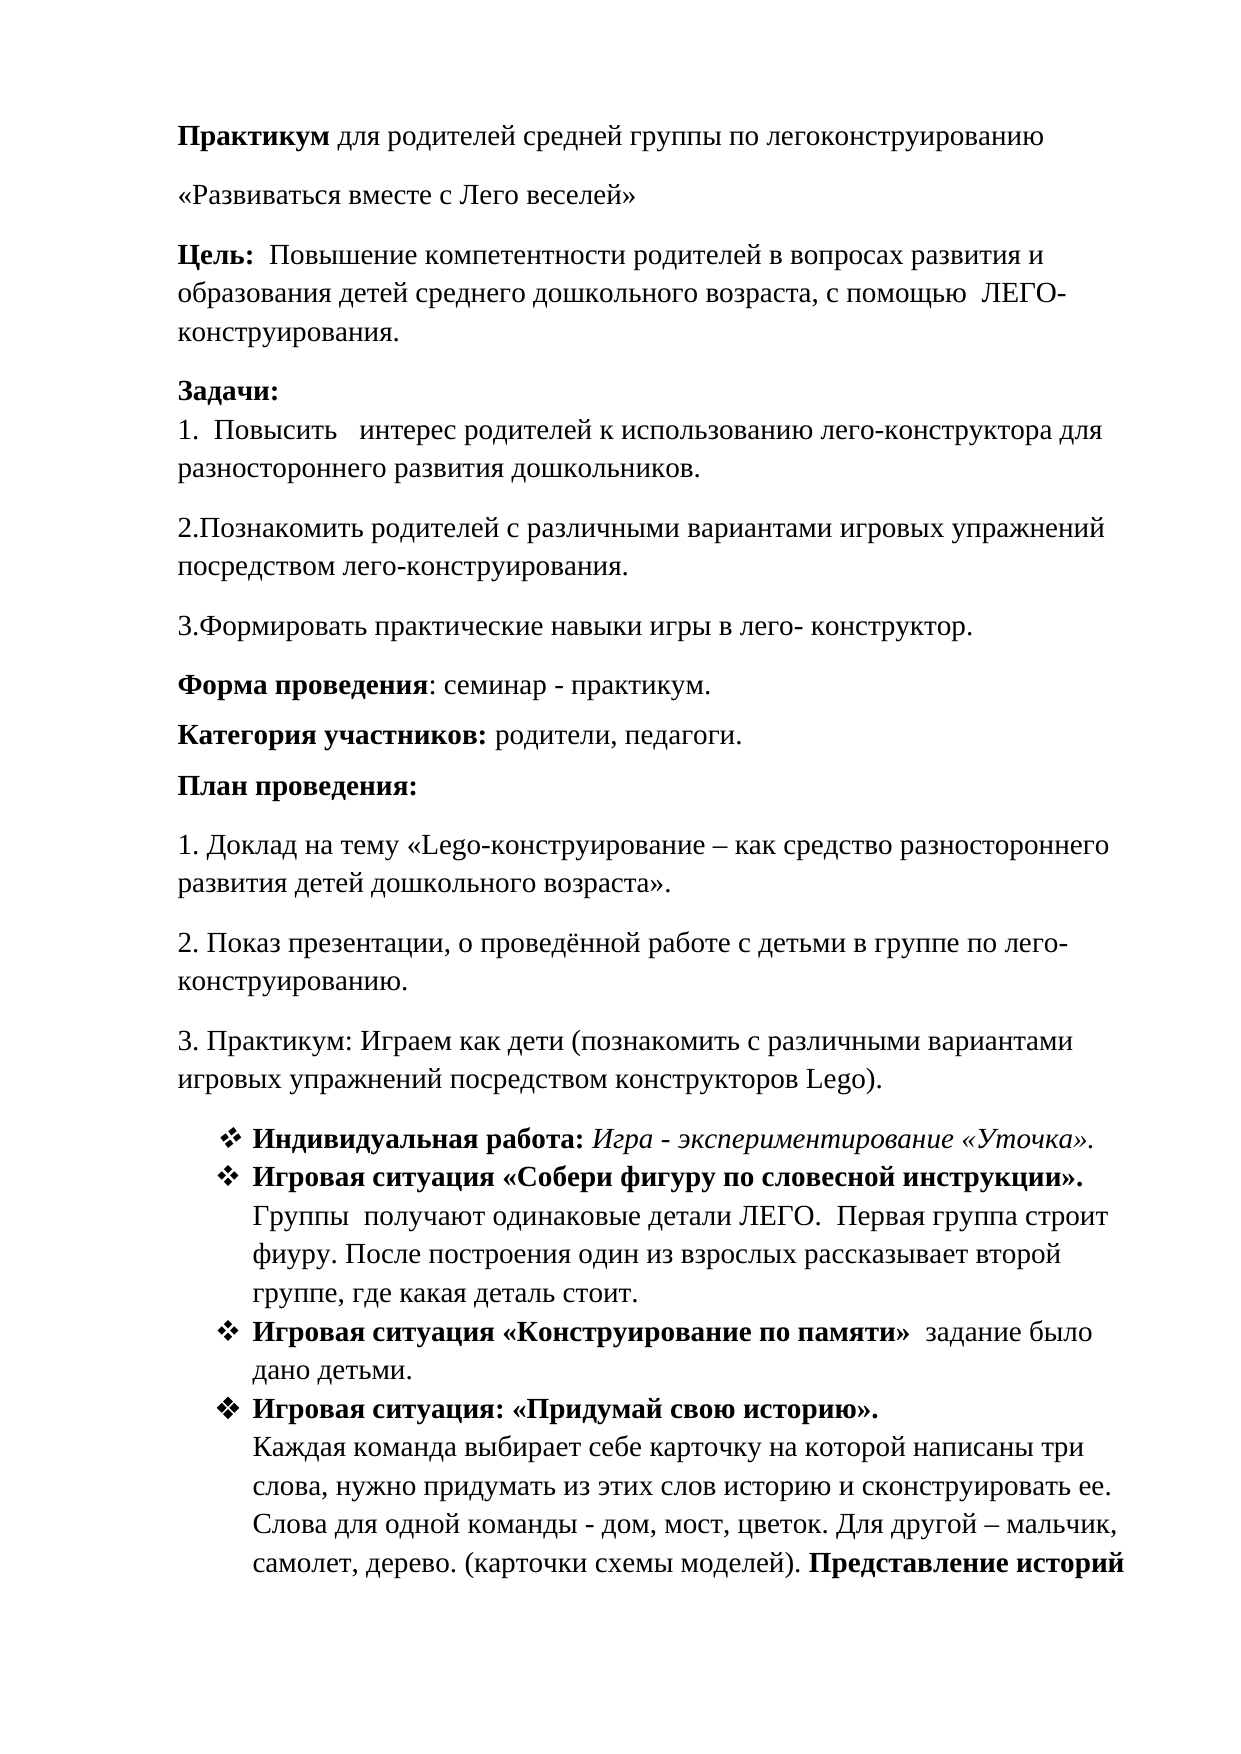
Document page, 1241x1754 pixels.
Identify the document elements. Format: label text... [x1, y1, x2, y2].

list Игровая ситуация «Конструирование по памяти» задание было дано детьми. [215, 1314, 1152, 1386]
text 2. Показ презентации, о проведённой работе с детьми в группе по лего-конструированию. [177, 925, 1152, 997]
text «Развиваться вместе с Лего веселей» [177, 177, 1152, 211]
text 2.Познакомить родителей с различными вариантами игровых упражнений посредством лего-конструирования. [177, 510, 1152, 582]
text Форма проведения: семинар - практикум. [177, 667, 1152, 701]
text Цель: Повышение компетентности родителей в вопросах развития и образования детей среднего дошкольного возраста, с помощью ЛЕГО-конструирования. [177, 237, 1152, 347]
text 3. Практикум: Играем как дети (познакомить с различными вариантами игровых упражнений посредством конструкторов Lego). [177, 1023, 1152, 1095]
text Задачи: 1. Повысить интерес родителей к использованию лего-конструктора для разностороннего развития дошкольников. [177, 373, 1152, 484]
text 1. Доклад на тему «Lego-конструирование – как средство разностороннего развития детей дошкольного возраста». [177, 827, 1152, 899]
list Каждая команда выбирает себе карточку на которой написаны три слова, нужно придумать из этих слов историю и сконструировать ее. Слова для одной команды - дом, мост, цветок. Для другой – мальчик, самолет, дерево. (карточки схемы моделей). Представление историй [252, 1429, 1152, 1579]
list Игровая ситуация: «Придумай свою историю». [215, 1391, 1152, 1424]
list Индивидуальная работа: Игра - экспериментирование «Уточка». [215, 1121, 1152, 1154]
text План проведения: [177, 768, 1152, 801]
text Категория участников: родители, педагоги. [177, 717, 1152, 751]
text 3.Формировать практические навыки игры в лего- конструктор. [177, 608, 1152, 641]
text Практикум для родителей средней группы по легоконструированию [177, 118, 1152, 152]
list Игровая ситуация «Собери фигуру по словесной инструкции». Группы получают одинаковые детали ЛЕГО. Первая группа строит фиуру. После построения один из взрослых рассказывает второй группе, где какая деталь стоит. [215, 1159, 1152, 1309]
